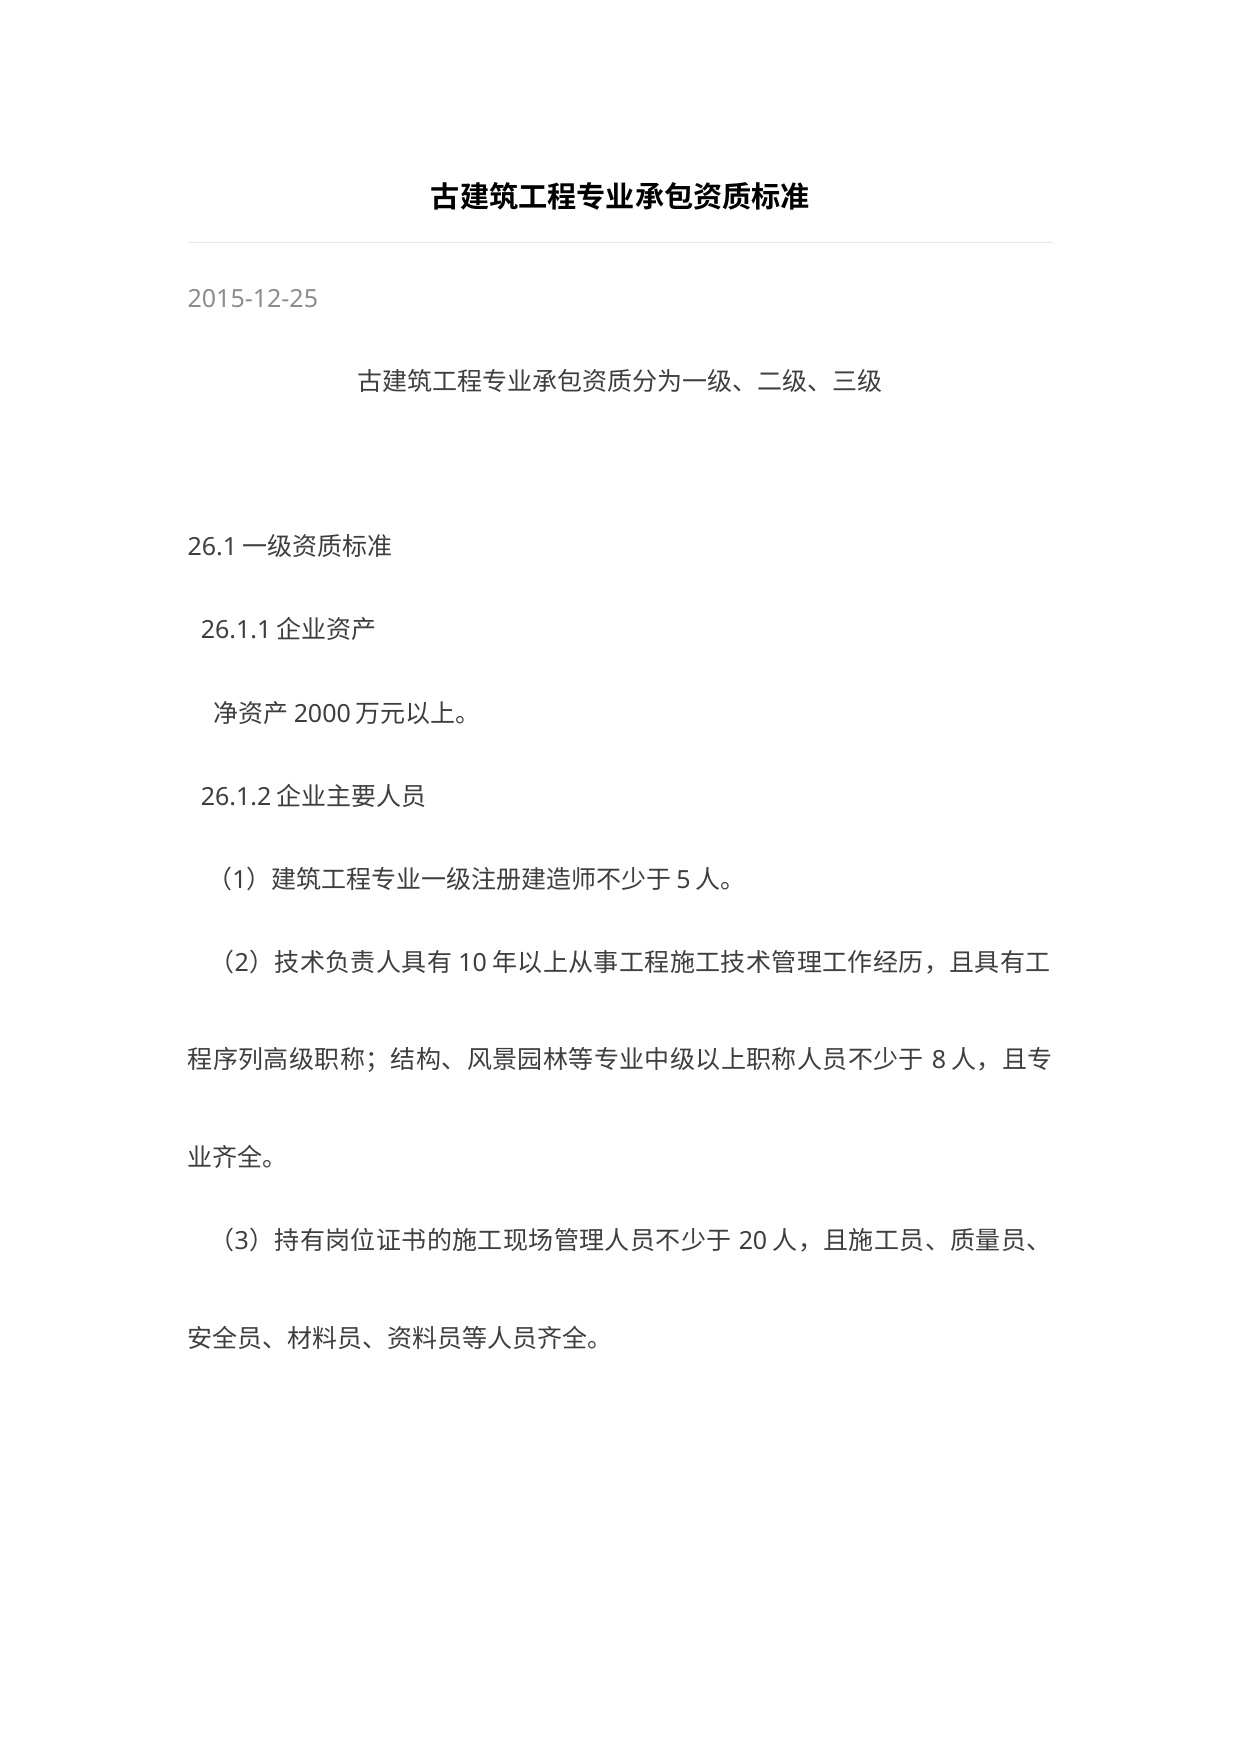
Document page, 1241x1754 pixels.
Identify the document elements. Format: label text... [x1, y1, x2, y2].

text 26.1.1企业资产 [187, 596, 1053, 661]
text 26.1一级资质标准 [187, 512, 1053, 577]
subtitle 古建筑工程专业承包资质标准 [187, 162, 1053, 243]
text 26.1.2企业主要人员 [187, 762, 1053, 827]
text 古建筑工程专业承包资质分为一级、二级、三级 [187, 347, 1053, 412]
text 净资产2000万元以上。 [187, 679, 1053, 744]
text （1）建筑工程专业一级注册建造师不少于5人。 [187, 845, 1053, 910]
text （3）持有岗位证书的施工现场管理人员不少于20人，且施工员、质量员、安全员、材料员、资料员等人员齐全。 [187, 1206, 1053, 1369]
text 2015-12-25 名企人才网 [187, 264, 1053, 329]
text （2）技术负责人具有10年以上从事工程施工技术管理工作经历，且具有工程序列高级职称；结构、风景园林等专业中级以上职称人员不少于8人，且专业齐全。 [187, 928, 1053, 1188]
